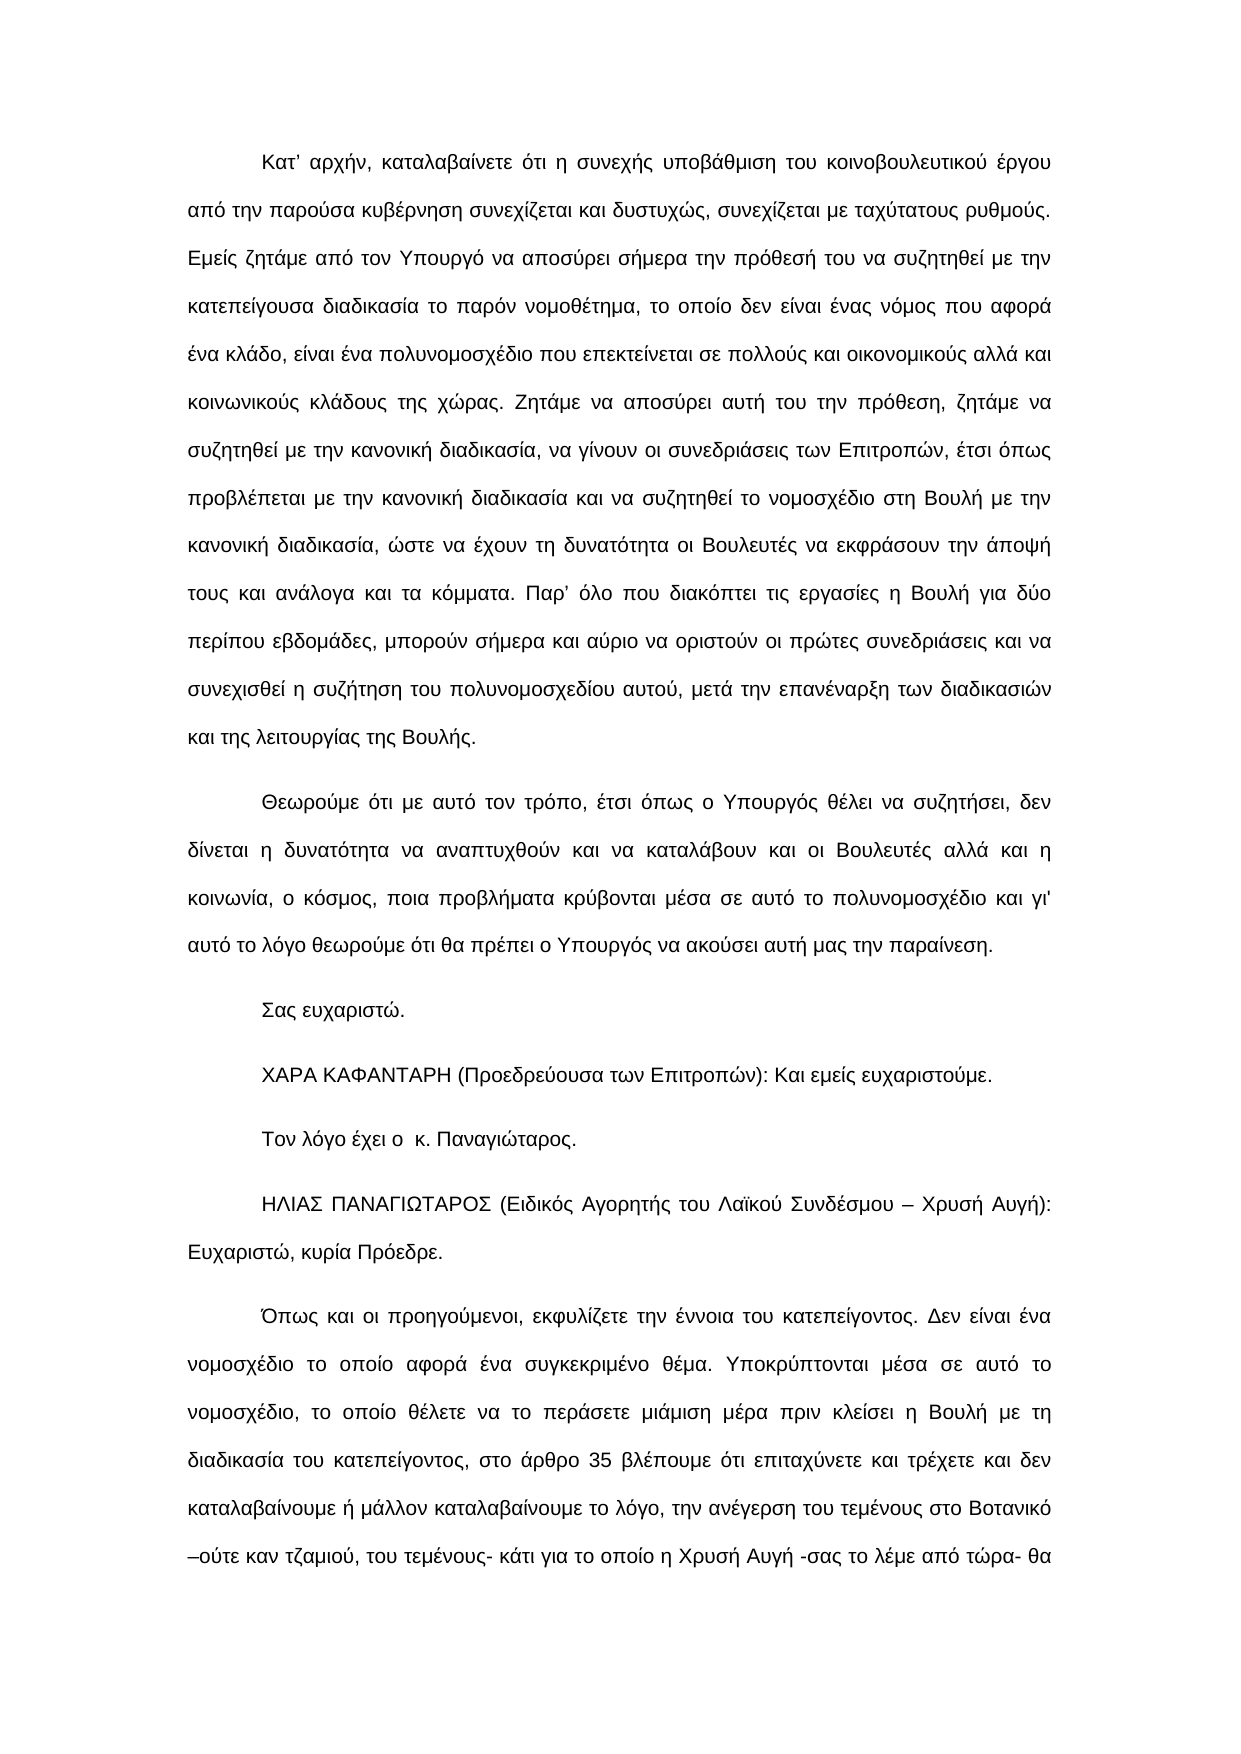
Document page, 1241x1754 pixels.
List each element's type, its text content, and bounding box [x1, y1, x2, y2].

text Τον λόγο έχει ο κ. Παναγιώταρος. [187, 1127, 1053, 1151]
text Κατ’ αρχήν, καταλαβαίνετε ότι η συνεχής υποβάθμιση του κοινοβουλευτικού έργου από την παρούσα κυβέρνηση συνεχίζεται και δυστυχώς, συνεχίζεται με ταχύτατους ρυθμούς. Εμείς ζητάμε από τον Υπουργό να αποσύρει σήμερα την πρόθεσή του να συζητηθεί με την κατεπείγουσα διαδικασία το παρόν νομοθέτημα, το οποίο δεν είναι ένας νόμος που αφορά ένα κλάδο, είναι ένα πολυνομοσχέδιο που επεκτείνεται σε πολλούς και οικονομικούς αλλά και κοινωνικούς κλάδους της χώρας. Ζητάμε να αποσύρει αυτή του την πρόθεση, ζητάμε να συζητηθεί με την κανονική διαδικασία, να γίνουν οι συνεδριάσεις των Επιτροπών, έτσι όπως προβλέπεται με την κανονική διαδικασία και να συζητηθεί το νομοσχέδιο στη Βουλή με την κανονική διαδικασία, ώστε να έχουν τη δυνατότητα οι Βουλευτές να εκφράσουν την άποψή τους και ανάλογα και τα κόμματα. Παρ’ όλο που διακόπτει τις εργασίες η Βουλή για δύο περίπου εβδομάδες, μπορούν σήμερα και αύριο να οριστούν οι πρώτες συνεδριάσεις και να συνεχισθεί η συζήτηση του πολυνομοσχεδίου αυτού, μετά την επανέναρξη των διαδικασιών και της λειτουργίας της Βουλής. [187, 150, 1053, 749]
text ΗΛΙΑΣ ΠΑΝΑΓΙΩΤΑΡΟΣ (Ειδικός Αγορητής του Λαϊκού Συνδέσμου – Χρυσή Αυγή): Ευχαριστώ, κυρία Πρόεδρε. [187, 1192, 1053, 1263]
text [187, 1304, 1053, 1568]
text Σας ευχαριστώ. [187, 998, 1053, 1022]
text Θεωρούμε ότι με αυτό τον τρόπο, έτσι όπως ο Υπουργός θέλει να συζητήσει, δεν δίνεται η δυνατότητα να αναπτυχθούν και να καταλάβουν και οι Βουλευτές αλλά και η κοινωνία, ο κόσμος, ποια προβλήματα κρύβονται μέσα σε αυτό το πολυνομοσχέδιο και γι' αυτό το λόγο θεωρούμε ότι θα πρέπει ο Υπουργός να ακούσει αυτή μας την παραίνεση. [187, 789, 1053, 957]
text ΧΑΡΑ ΚΑΦΑΝΤΑΡΗ (Προεδρεύουσα των Επιτροπών): Και εμείς ευχαριστούμε. [187, 1062, 1053, 1086]
